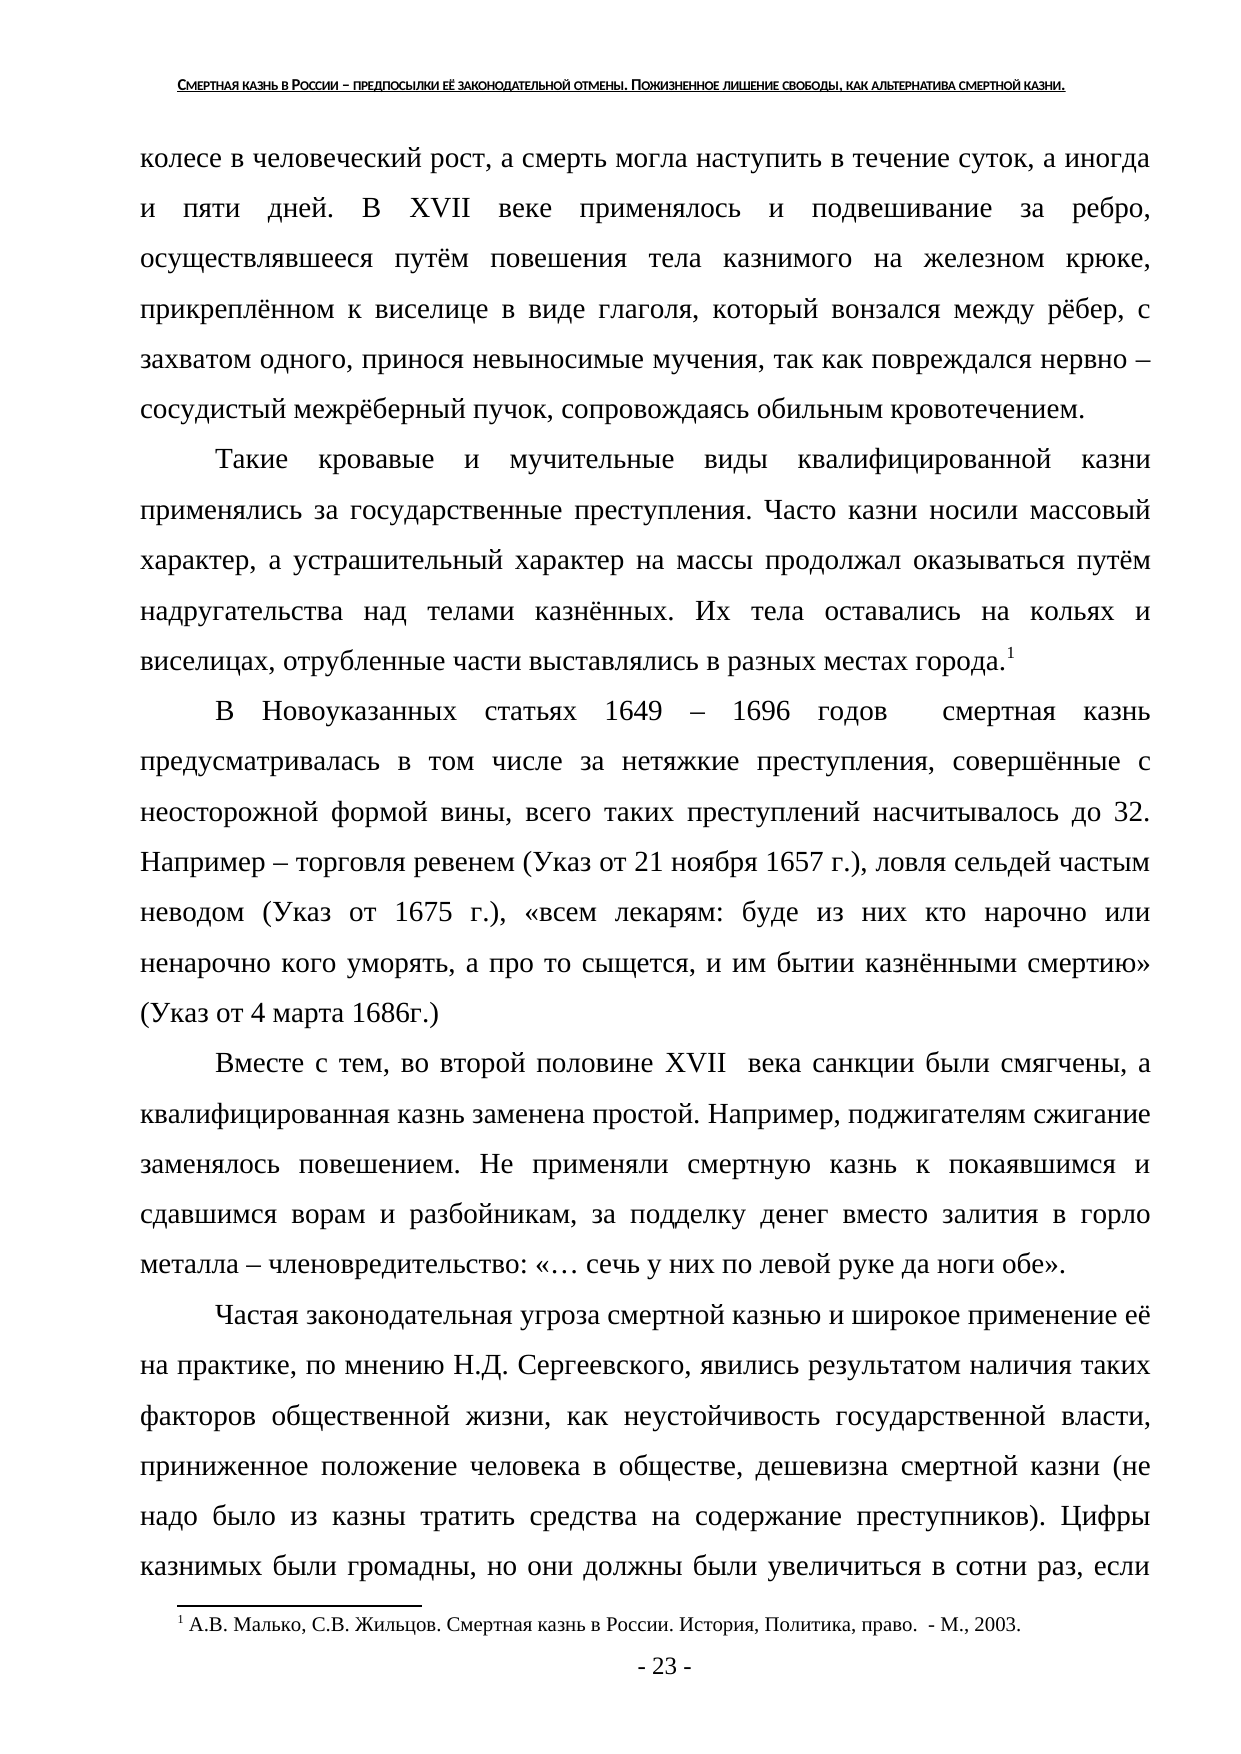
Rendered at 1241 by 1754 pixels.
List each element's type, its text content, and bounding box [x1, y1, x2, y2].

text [140, 140, 1152, 425]
text Такие кровавые и мучительные виды квалифицированной казни применялись за государственные преступления. Часто казни носили массовый характер, а устрашительный характер на массы продолжал оказываться путём надругательства над телами казнённых. Их тела оставались на кольях и виселицах, отрубленные части выставлялись в разных местах города. [140, 442, 1152, 676]
text В Новоуказанных статьях 1649 – 1696 годов смертная казнь предусматривалась в том числе за нетяжкие преступления, совершённые с неосторожной формой вины, всего таких преступлений насчитывалось до 32. Например – торговля ревенем (Указ от 21 ноября 1657 г.), ловля сельдей частым неводом (Указ от 1675 г.), «всем лекарям: буде из них кто нарочно или ненарочно кого уморять, а про то сыщется, и им бытии казнёнными смертию» (Указ от 4 марта 1686г.) [140, 693, 1152, 1029]
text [140, 1297, 1152, 1582]
text Вместе с тем, во второй половине XVII века санкции были смягчены, а квалифицированная казнь заменена простой. Например, поджигателям сжигание заменялось повешением. Не применяли смертную казнь к покаявшимся и сдавшимся ворам и разбойникам, за подделку денег вместо залития в горло металла – членовредительство: «… сечь у них по левой руке да ноги обе». [140, 1045, 1152, 1280]
